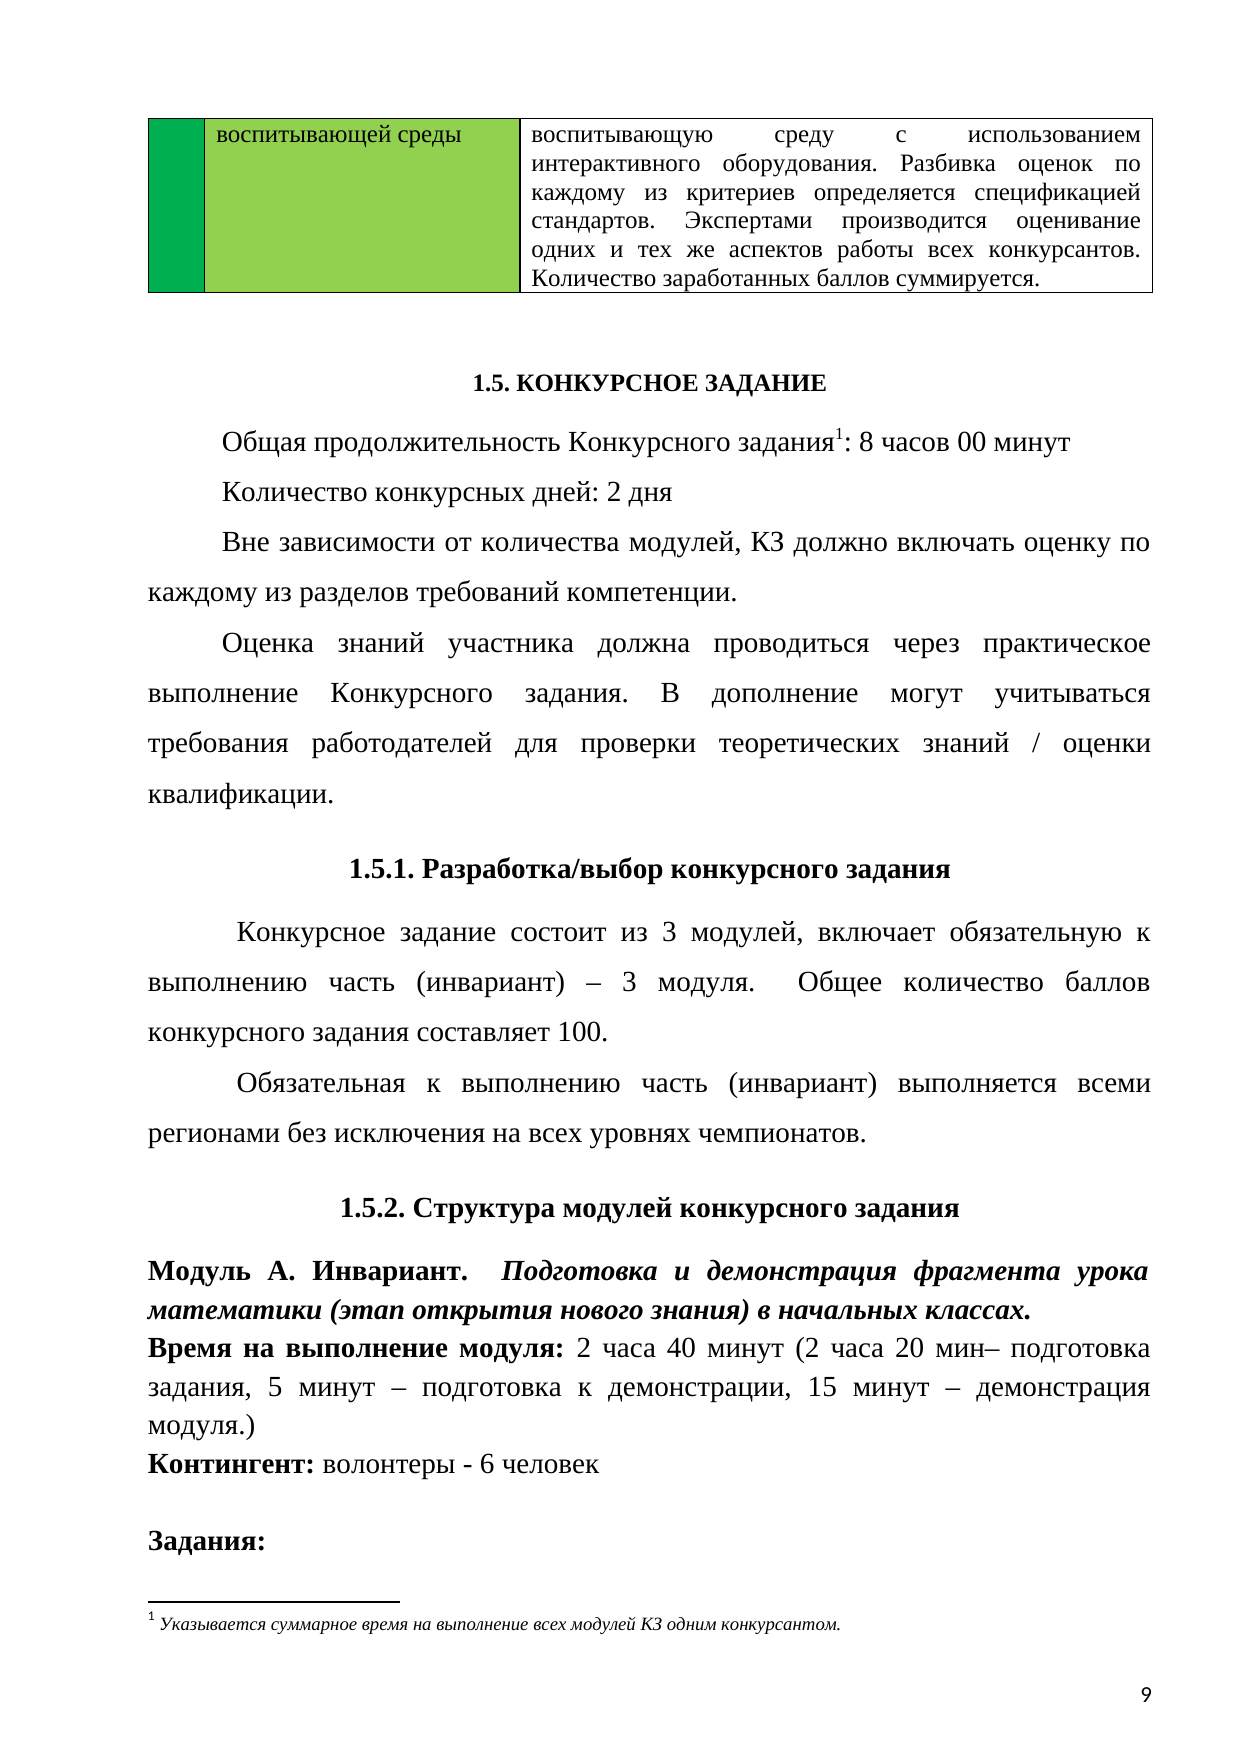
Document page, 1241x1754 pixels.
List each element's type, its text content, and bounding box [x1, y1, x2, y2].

text Модуль А. Инвариант. Подготовка и демонстрация фрагмента урока математики (этап открытия нового знания) в начальных классах. [148, 1253, 1152, 1325]
text Обязательная к выполнению часть (инвариант) выполняется всеми регионами без исключения на всех уровнях чемпионатов. [148, 1065, 1152, 1149]
text Общая продолжительность Конкурсного задания: 8 часов 00 минут [148, 424, 1152, 457]
text 1.5. КОНКУРСНОЕ ЗАДАНИЕ [148, 368, 1152, 397]
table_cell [205, 119, 519, 292]
text 1.5.2. Структура модулей конкурсного задания [148, 1191, 1152, 1224]
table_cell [521, 119, 1152, 292]
text Оценка знаний участника должна проводиться через практическое выполнение Конкурсного задания. В дополнение могут учитываться требования работодателей для проверки теоретических знаний / оценки квалификации. [148, 625, 1152, 809]
text Время на выполнение модуля: 2 часа 40 минут (2 часа 20 мин– подготовка задания, 5 минут – подготовка к демонстрации, 15 минут – демонстрация модуля.) [148, 1330, 1152, 1441]
text 1.5.1. Разработка/выбор конкурсного задания [148, 851, 1152, 885]
text Количество конкурсных дней: 2 дня [148, 474, 1152, 507]
text Задания: [148, 1523, 1152, 1557]
text Конкурсное задание состоит из 3 модулей, включает обязательную к выполнению часть (инвариант) – 3 модуля. Общее количество баллов конкурсного задания составляет 100. [148, 914, 1152, 1048]
text Контингент: волонтеры - 6 человек [148, 1446, 1152, 1479]
text Вне зависимости от количества модулей, КЗ должно включать оценку по каждому из разделов требований компетенции. [148, 524, 1152, 608]
table_cell В [149, 119, 204, 292]
